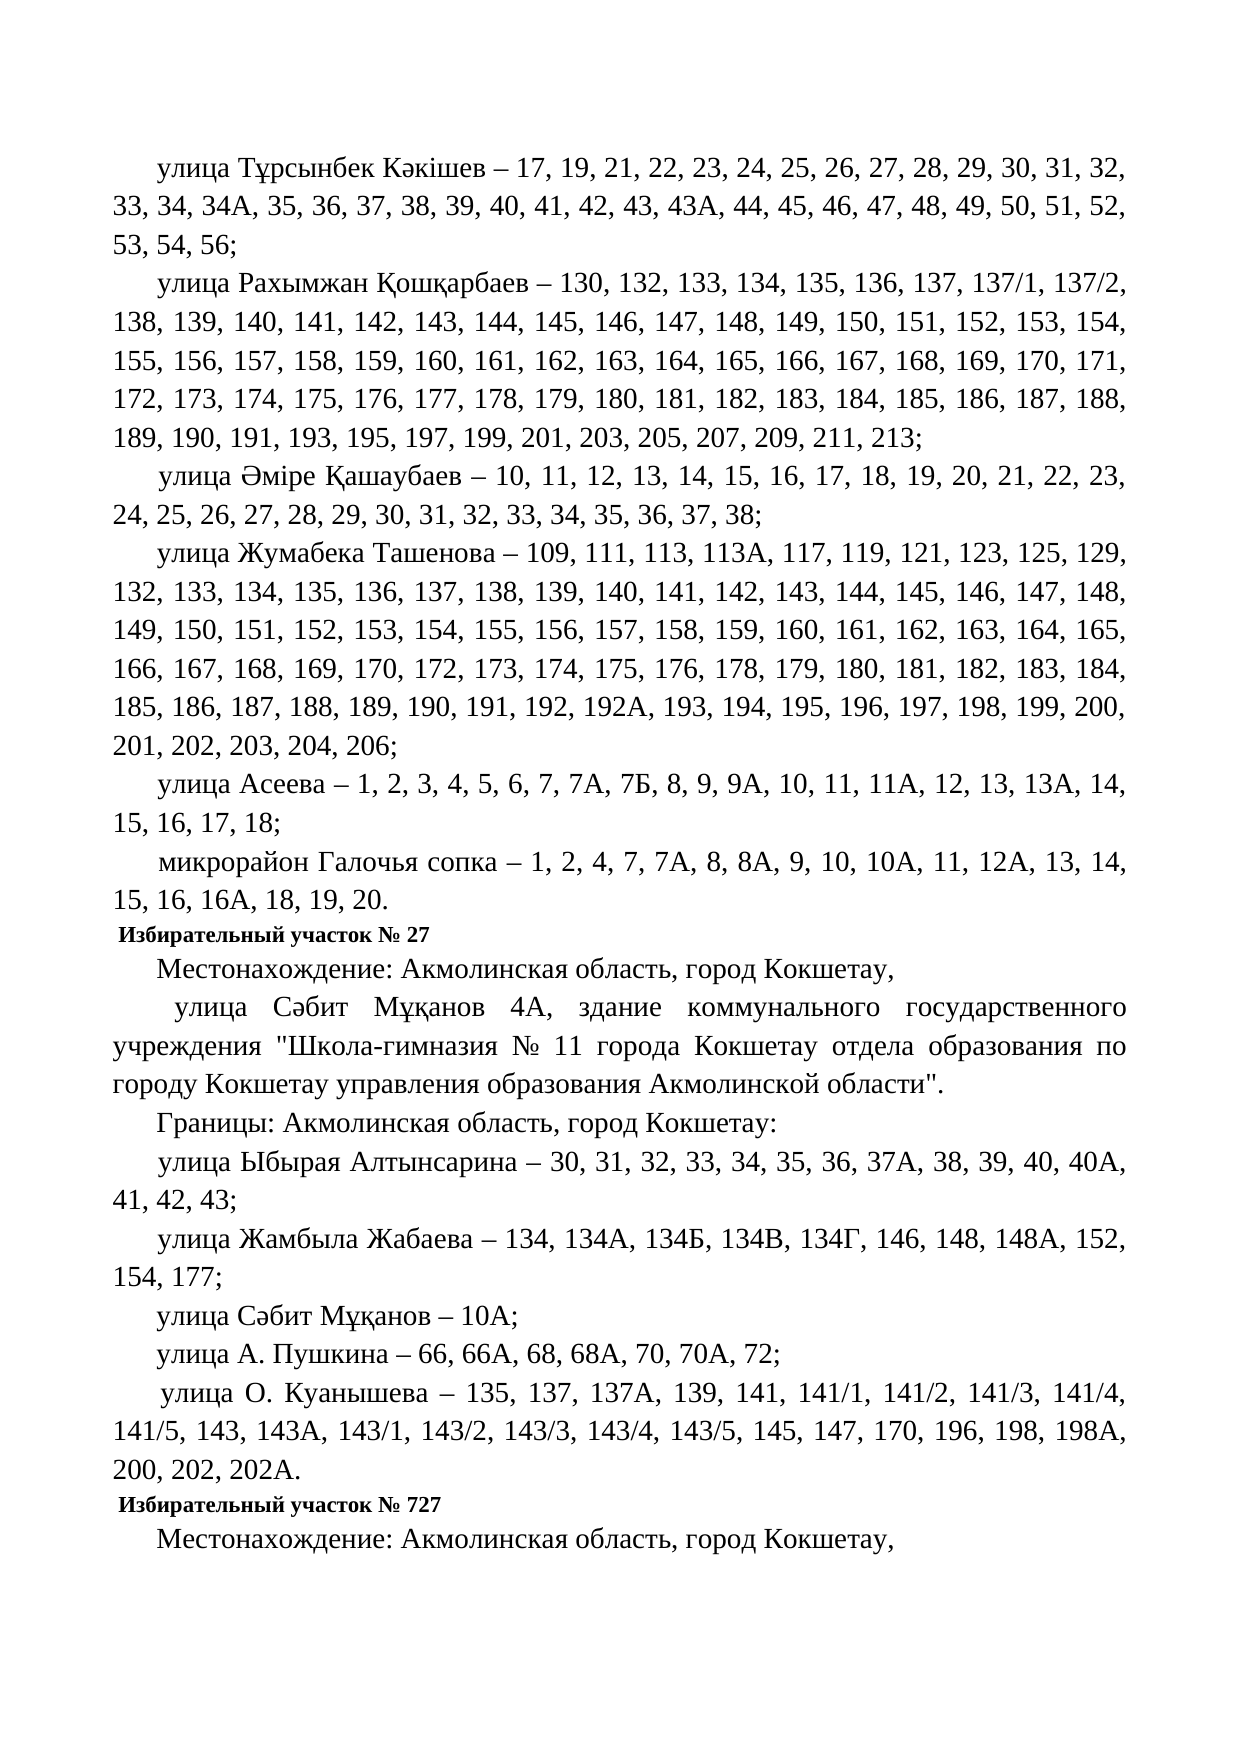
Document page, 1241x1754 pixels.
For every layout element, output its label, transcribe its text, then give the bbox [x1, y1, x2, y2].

text улица А. Пушкина – 66, 66А, 68, 68А, 70, 70А, 72; [112, 1336, 1128, 1370]
text улица Рахымжан Қошқарбаев – 130, 132, 133, 134, 135, 136, 137, 137/1, 137/2, 138, 139, 140, 141, 142, 143, 144, 145, 146, 147, 148, 149, 150, 151, 152, 153, 154, 155, 156, 157, 158, 159, 160, 161, 162, 163, 164, 165, 166, 167, 168, 169, 170, 171, 172, 173, 174, 175, 176, 177, 178, 179, 180, 181, 182, 183, 184, 185, 186, 187, 188, 189, 190, 191, 193, 195, 197, 199, 201, 203, 205, 207, 209, 211, 213; [112, 266, 1128, 453]
text улица Сәбит Мұқанов 4А, здание коммунального государственного учреждения "Школа-гимназия № 11 города Кокшетау отдела образования по городу Кокшетау управления образования Акмолинской области". [112, 989, 1128, 1100]
text улица Әміре Қашаубаев – 10, 11, 12, 13, 14, 15, 16, 17, 18, 19, 20, 21, 22, 23, 24, 25, 26, 27, 28, 29, 30, 31, 32, 33, 34, 35, 36, 37, 38; [112, 458, 1128, 530]
text Границы: Акмолинская область, город Кокшетау: [112, 1105, 1128, 1139]
text улица О. Куанышева – 135, 137, 137А, 139, 141, 141/1, 141/2, 141/3, 141/4, 141/5, 143, 143А, 143/1, 143/2, 143/3, 143/4, 143/5, 145, 147, 170, 196, 198, 198А, 200, 202, 202А. [112, 1375, 1128, 1486]
text Местонахождение: Акмолинская область, город Кокшетау, [112, 951, 1128, 984]
text улица Ыбырая Алтынсарина – 30, 31, 32, 33, 34, 35, 36, 37А, 38, 39, 40, 40А, 41, 42, 43; [112, 1144, 1128, 1216]
text микрорайон Галочья сопка – 1, 2, 4, 7, 7А, 8, 8А, 9, 10, 10А, 11, 12А, 13, 14, 15, 16, 16А, 18, 19, 20. [112, 844, 1128, 916]
text улица Тұрсынбек Кәкішев – 17, 19, 21, 22, 23, 24, 25, 26, 27, 28, 29, 30, 31, 32, 33, 34, 34А, 35, 36, 37, 38, 39, 40, 41, 42, 43, 43А, 44, 45, 46, 47, 48, 49, 50, 51, 52, 53, 54, 56; [112, 150, 1128, 261]
text улица Сәбит Мұқанов – 10А; [112, 1298, 1128, 1331]
text улица Жамбыла Жабаева – 134, 134А, 134Б, 134В, 134Г, 146, 148, 148А, 152, 154, 177; [112, 1221, 1128, 1293]
text улица Жумабека Ташенова – 109, 111, 113, 113А, 117, 119, 121, 123, 125, 129, 132, 133, 134, 135, 136, 137, 138, 139, 140, 141, 142, 143, 144, 145, 146, 147, 148, 149, 150, 151, 152, 153, 154, 155, 156, 157, 158, 159, 160, 161, 162, 163, 164, 165, 166, 167, 168, 169, 170, 172, 173, 174, 175, 176, 178, 179, 180, 181, 182, 183, 184, 185, 186, 187, 188, 189, 190, 191, 192, 192А, 193, 194, 195, 196, 197, 198, 199, 200, 201, 202, 203, 204, 206; [112, 535, 1128, 762]
text Избирательный участок № 27 [112, 921, 1128, 947]
text Избирательный участок № 727 [112, 1491, 1128, 1517]
text улица Асеева – 1, 2, 3, 4, 5, 6, 7, 7А, 7Б, 8, 9, 9А, 10, 11, 11А, 12, 13, 13А, 14, 15, 16, 17, 18; [112, 767, 1128, 839]
text Местонахождение: Акмолинская область, город Кокшетау, [112, 1521, 1128, 1554]
